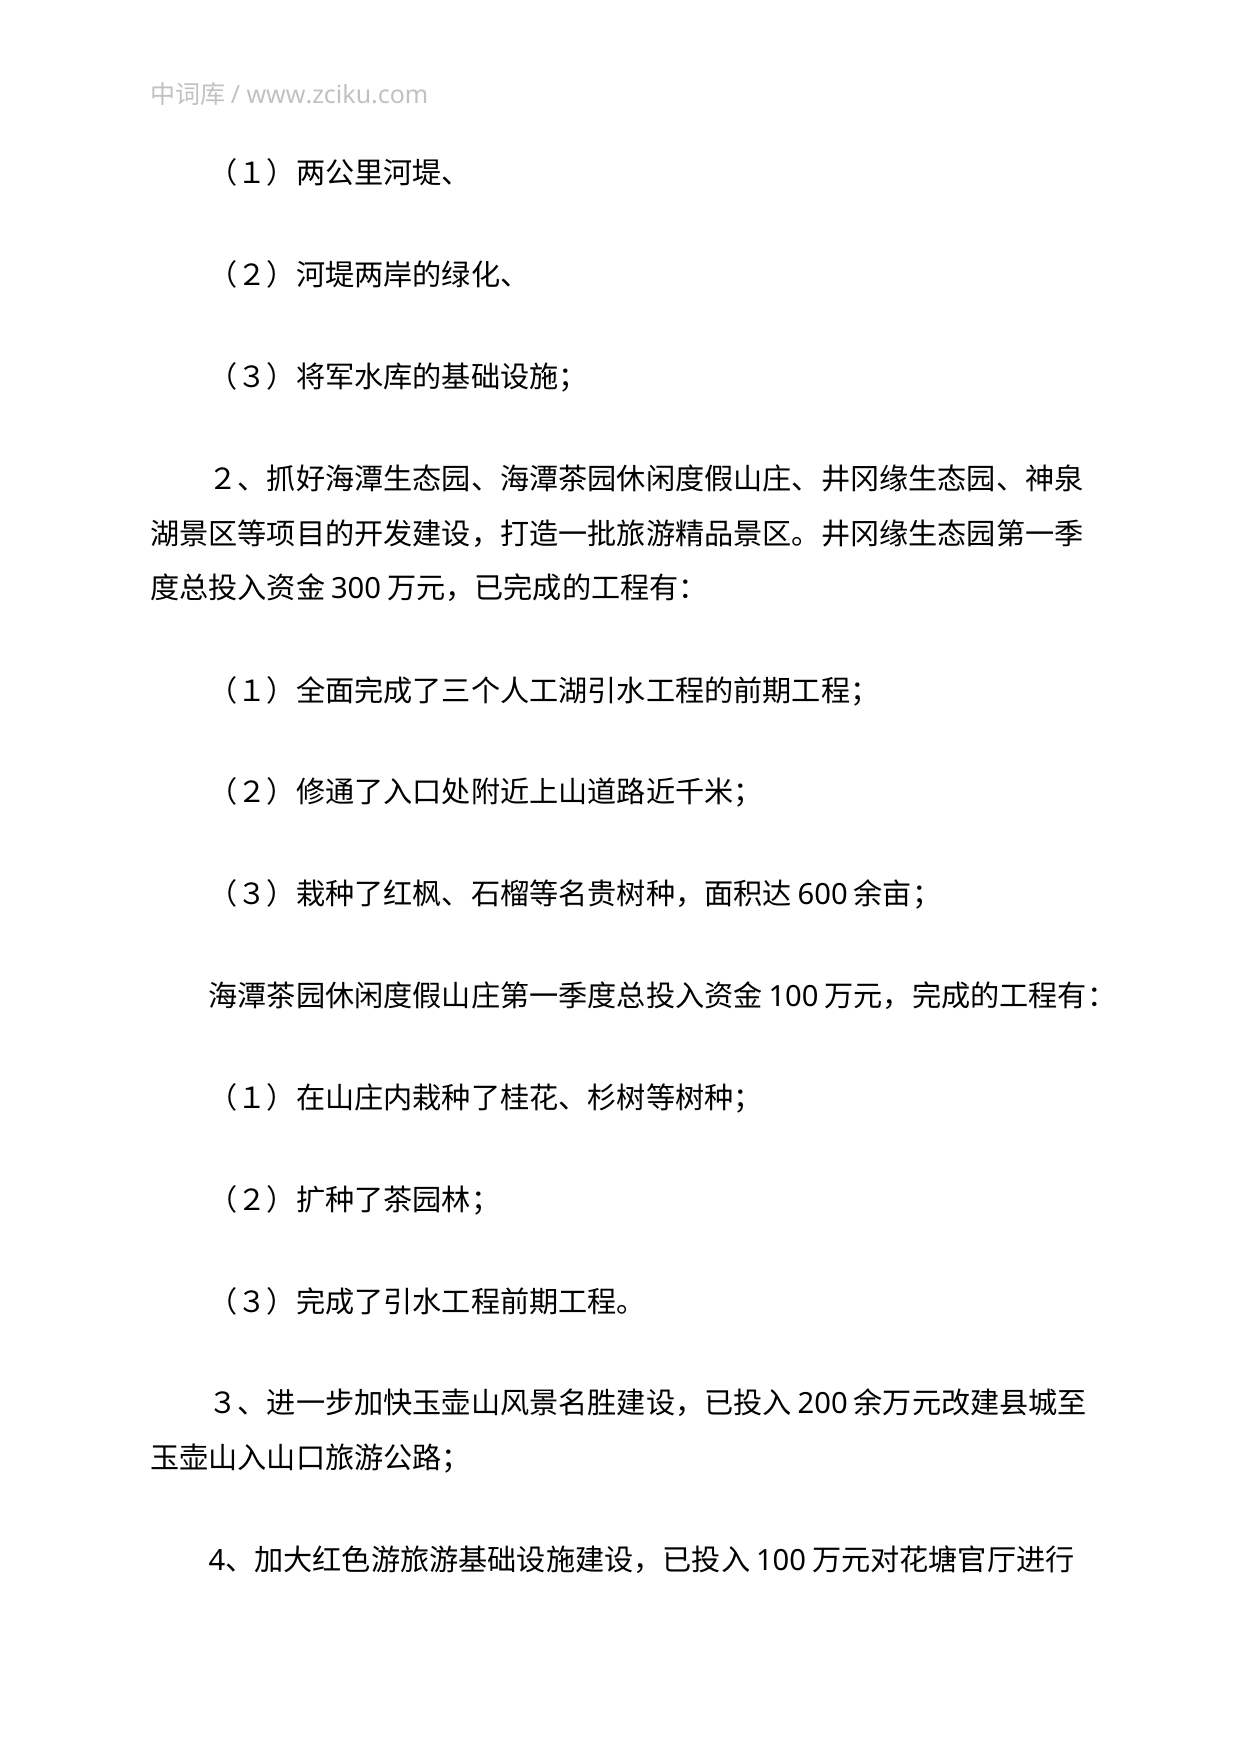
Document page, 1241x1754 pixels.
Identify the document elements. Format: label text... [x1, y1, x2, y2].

text 海潭茶园休闲度假山庄第一季度总投入资金100万元，完成的工程有： [150, 973, 1090, 1015]
text （３）完成了引水工程前期工程。 [150, 1278, 1090, 1320]
text （３）将军水库的基础设施； [150, 353, 1090, 396]
text ３、进一步加快玉壶山风景名胜建设，已投入200余万元改建县城至玉壶山入山口旅游公路； [150, 1380, 1090, 1477]
text （２）河堤两岸的绿化、 [150, 252, 1090, 294]
text ２、抓好海潭生态园、海潭茶园休闲度假山庄、井冈缘生态园、神泉湖景区等项目的开发建设，打造一批旅游精品景区。井冈缘生态园第一季度总投入资金300万元，已完成的工程有： [150, 455, 1090, 607]
text （２）扩种了茶园林； [150, 1176, 1090, 1219]
text （２）修通了入口处附近上山道路近千米； [150, 769, 1090, 811]
text （１）全面完成了三个人工湖引水工程的前期工程； [150, 667, 1090, 709]
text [150, 1537, 1090, 1579]
text （１）在山庄内栽种了桂花、杉树等树种； [150, 1074, 1090, 1117]
text （１）两公里河堤、 [150, 150, 1090, 192]
text （３）栽种了红枫、石榴等名贵树种，面积达600余亩； [150, 871, 1090, 913]
